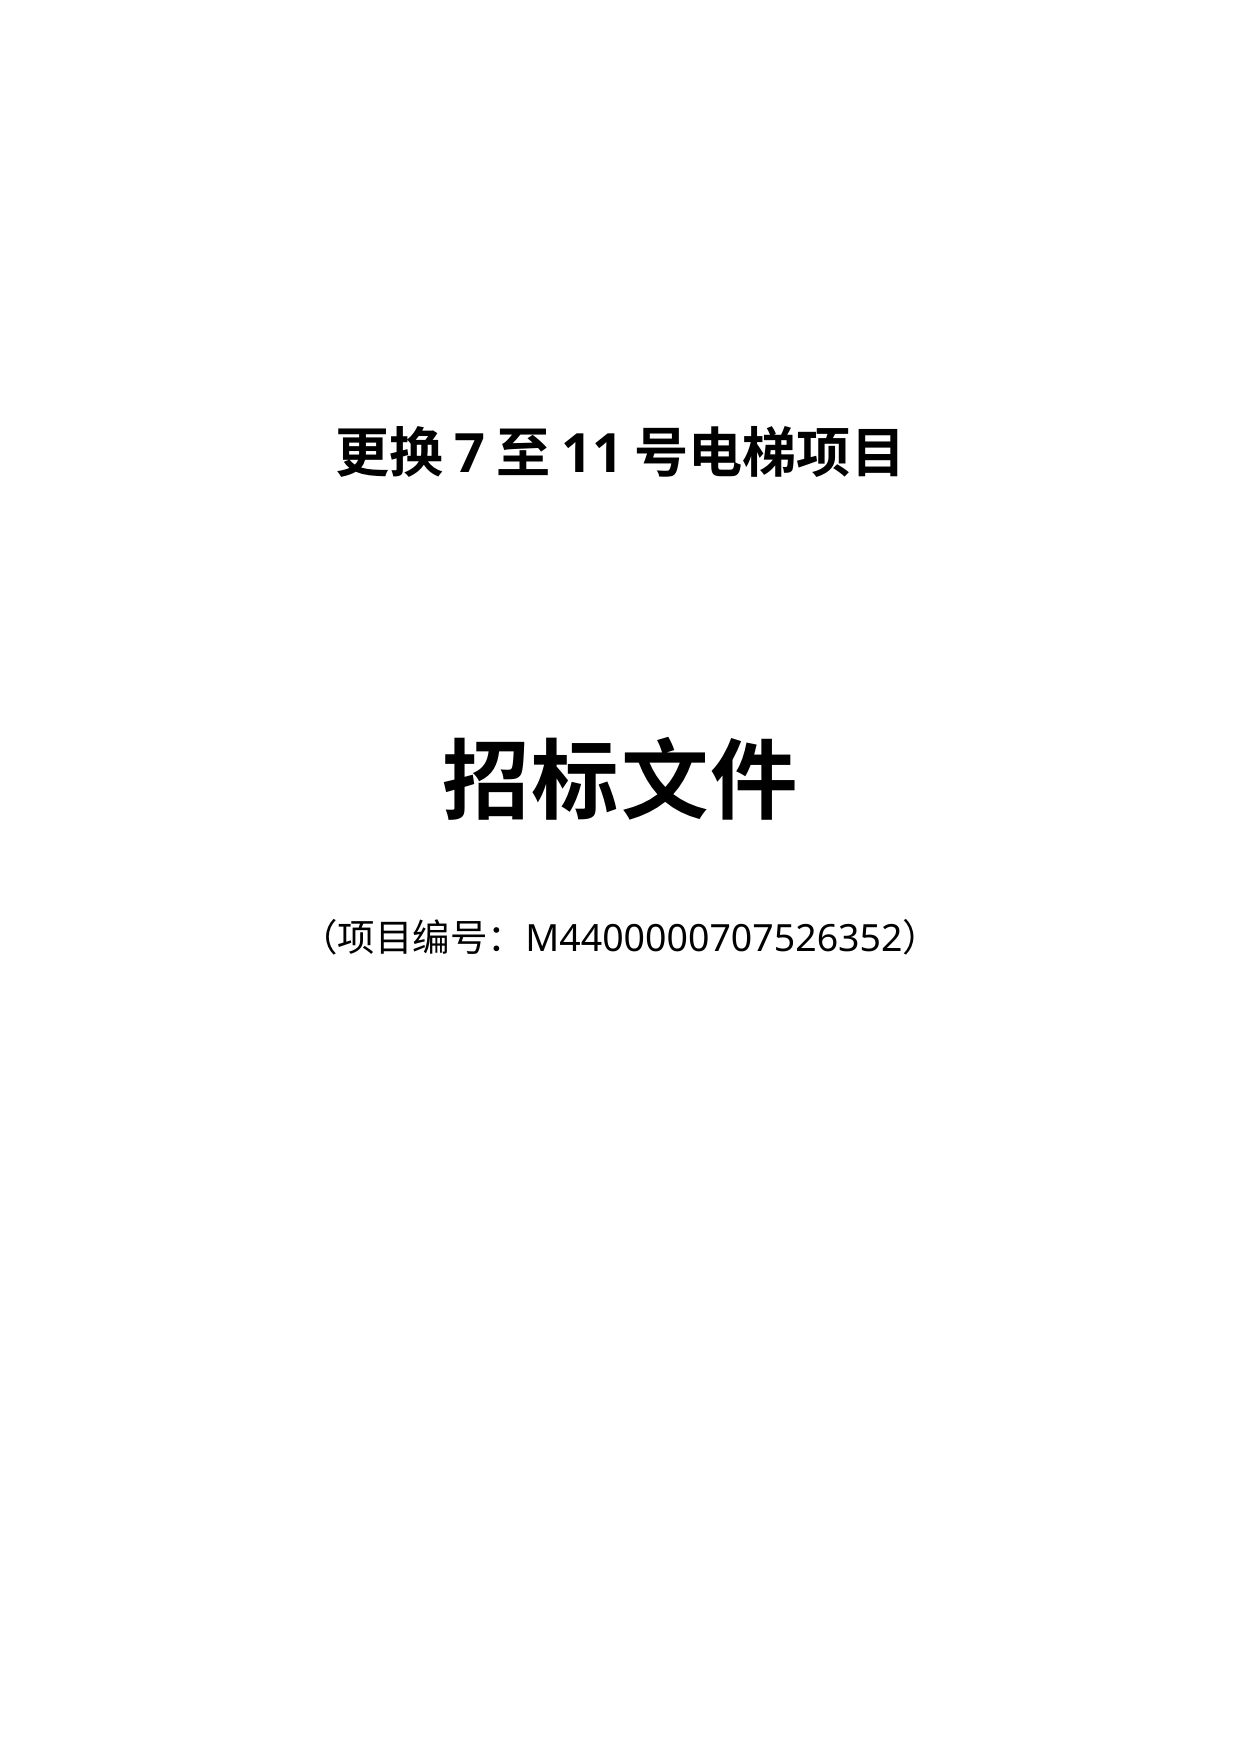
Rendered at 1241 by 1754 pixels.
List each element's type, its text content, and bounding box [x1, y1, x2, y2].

text 更换7至11号电梯项目 [148, 400, 1092, 498]
text 招标文件 [148, 709, 1092, 839]
text （项目编号：M4400000707526352） [148, 903, 1092, 968]
